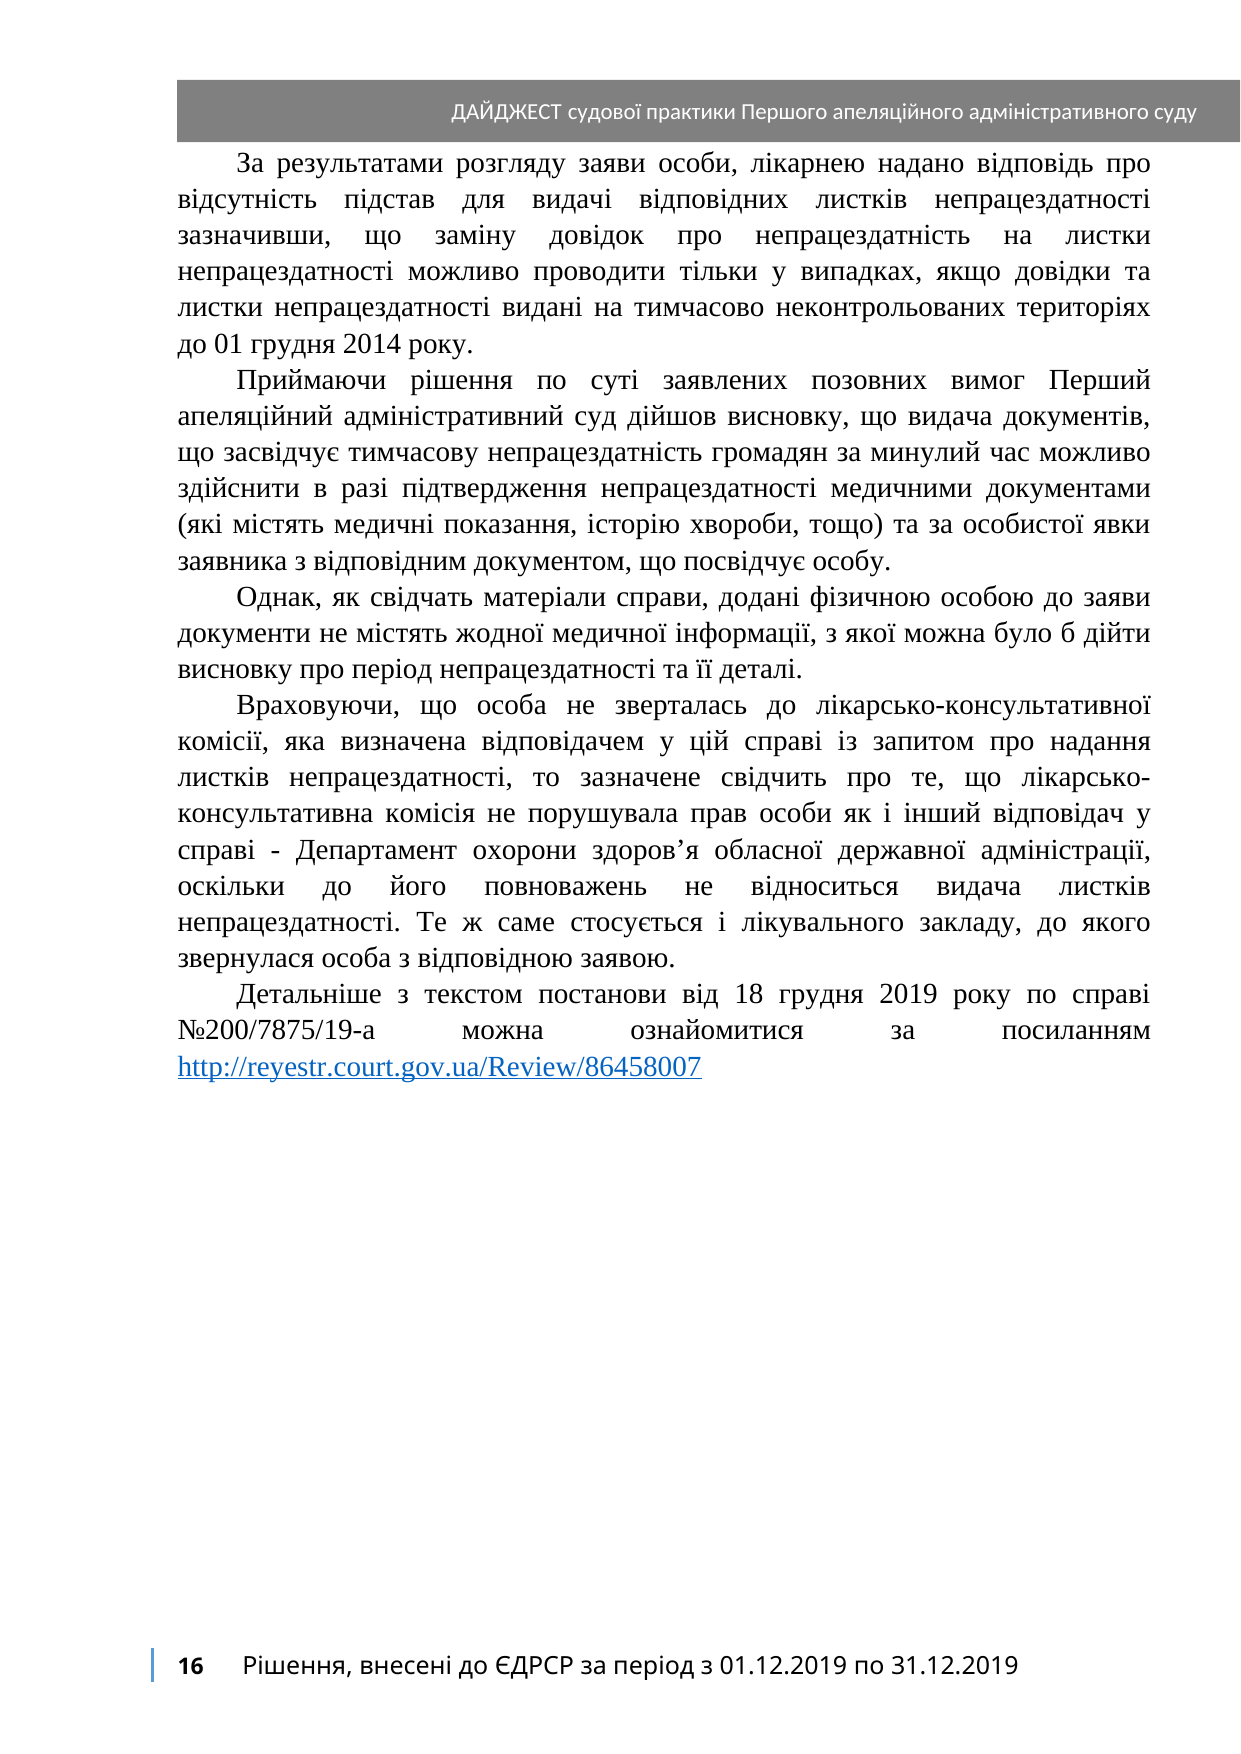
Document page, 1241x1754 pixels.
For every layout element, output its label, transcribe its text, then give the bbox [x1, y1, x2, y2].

text Детальніше з текстом постанови від 18 грудня 2019 року по справі №200/7875/19-а можна ознайомитися за посиланням http://reyestr.court.gov.ua/Review/86458007 [177, 976, 1152, 1082]
text Однак, як свідчать матеріали справи, додані фізичною особою до заяви документи не містять жодної медичної інформації, з якої можна було б дійти висновку про період непрацездатності та її деталі. [177, 579, 1152, 684]
text Приймаючи рішення по суті заявлених позовних вимог Перший апеляційний адміністративний суд дійшов висновку, що видача документів, що засвідчує тимчасову непрацездатність громадян за минулий час можливо здійснити в разі підтвердження непрацездатності медичними документами (які містять медичні показання, історію хвороби, тощо) та за особистої явки заявника з відповідним документом, що посвідчує особу. [177, 362, 1152, 576]
text За результатами розгляду заяви особи, лікарнею надано відповідь про відсутність підстав для видачі відповідних листків непрацездатності зазначивши, що заміну довідок про непрацездатність на листки непрацездатності можливо проводити тільки у випадках, якщо довідки та листки непрацездатності видані на тимчасово неконтрольованих територіях до 01 грудня 2014 року. [177, 143, 1152, 359]
text Враховуючи, що особа не зверталась до лікарсько-консультативної комісії, яка визначена відповідачем у цій справі із запитом про надання листків непрацездатності, то зазначене свідчить про те, що лікарсько-консультативна комісія не порушувала прав особи як і інший відповідач у справі - Департамент охорони здоров’я обласної державної адміністрації, оскільки до його повноважень не відноситься видача листків непрацездатності. Те ж саме стосується і лікувального закладу, до якого звернулася особа з відповідною заявою. [177, 687, 1152, 974]
